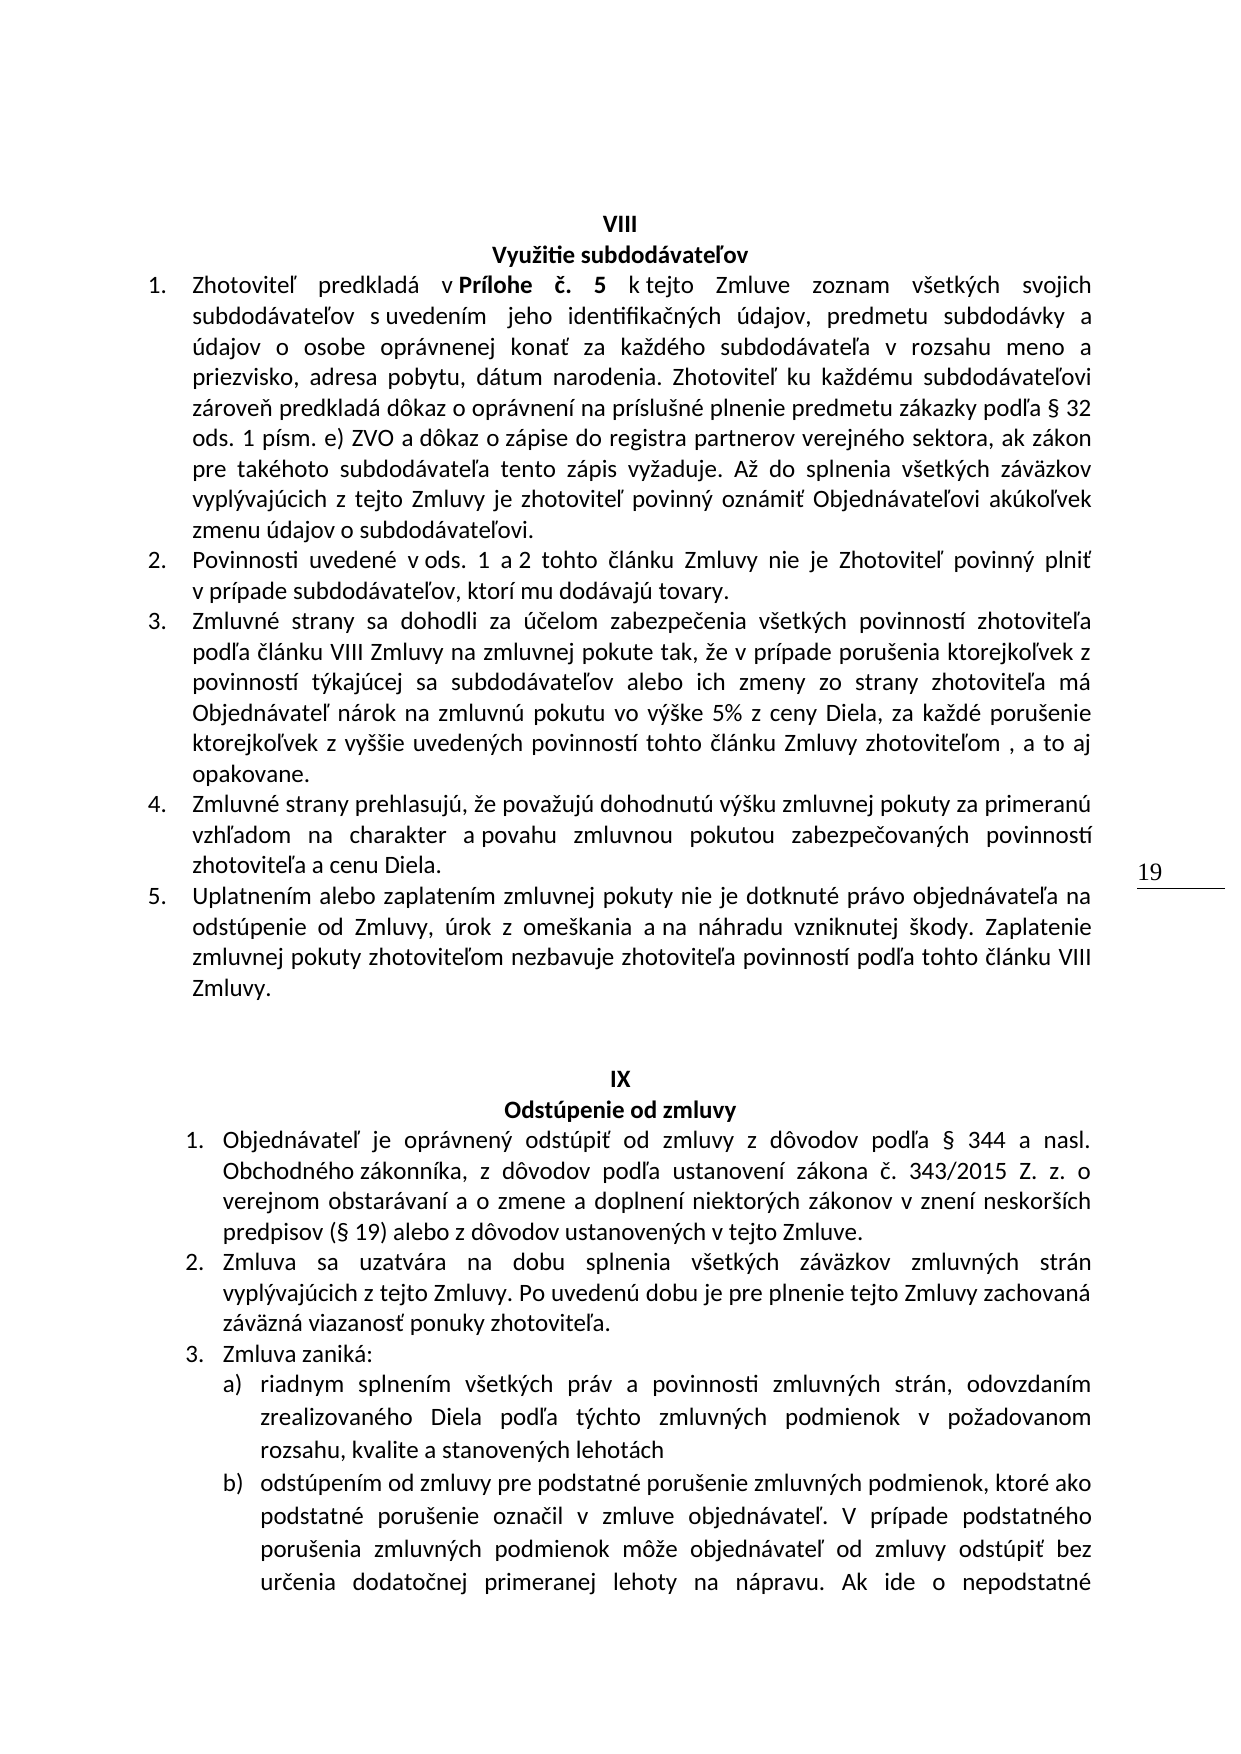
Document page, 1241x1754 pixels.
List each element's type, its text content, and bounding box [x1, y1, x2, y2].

list Zmluvné strany sa dohodli za účelom zabezpečenia všetkých povinností zhotoviteľa podľa článku VIII Zmluvy na zmluvnej pokute tak, že v prípade porušenia ktorejkoľvek z povinností týkajúcej sa subdodávateľov alebo ich zmeny zo strany zhotoviteľa má Objednávateľ nárok na zmluvnú pokutu vo výške 5% z ceny Diela, za každé porušenie ktorejkoľvek z vyššie uvedených povinností tohto článku Zmluvy zhotoviteľom , a to aj opakovane. [148, 605, 1093, 788]
list riadnym splnením všetkých práv a povinnosti zmluvných strán, odovzdaním zrealizovaného Diela podľa týchto zmluvných podmienok v požadovanom rozsahu, kvalite a stanovených lehotách [223, 1368, 1093, 1465]
list Zmluvné strany prehlasujú, že považujú dohodnutú výšku zmluvnej pokuty za primeranú vzhľadom na charakter a povahu zmluvnou pokutou zabezpečovaných povinností zhotoviteľa a cenu Diela. [148, 788, 1093, 880]
list Zhotoviteľ predkladá v Prílohe č. 5 k tejto Zmluve zoznam všetkých svojich subdodávateľov s uvedením jeho identifikačných údajov, predmetu subdodávky a údajov o osobe oprávnenej konať za každého subdodávateľa v rozsahu meno a priezvisko, adresa pobytu, dátum narodenia. Zhotoviteľ ku každému subdodávateľovi zároveň predkladá dôkaz o oprávnení na príslušné plnenie predmetu zákazky podľa § 32 ods. 1 písm. e) ZVO a dôkaz o zápise do registra partnerov verejného sektora, ak zákon pre takéhoto subdodávateľa tento zápis vyžaduje. Až do splnenia všetkých záväzkov vyplývajúcich z tejto Zmluvy je zhotoviteľ povinný oznámiť Objednávateľovi akúkoľvek zmenu údajov o subdodávateľovi. [148, 270, 1093, 544]
list Zmluva sa uzatvára na dobu splnenia všetkých záväzkov zmluvných strán vyplývajúcich z tejto Zmluvy. Po uvedenú dobu je pre plnenie tejto Zmluvy zachovaná záväzná viazanosť ponuky zhotoviteľa. [185, 1246, 1093, 1338]
list Objednávateľ je oprávnený odstúpiť od zmluvy z dôvodov podľa § 344 a nasl. Obchodného zákonníka, z dôvodov podľa ustanovení zákona č. 343/2015 Z. z. o verejnom obstarávaní a o zmene a doplnení niektorých zákonov v znení neskorších predpisov (§ 19) alebo z dôvodov ustanovených v tejto Zmluve. [185, 1124, 1093, 1246]
text Odstúpenie od zmluvy [148, 1094, 1093, 1124]
text VIII [148, 209, 1093, 239]
list Povinnosti uvedené v ods. 1 a 2 tohto článku Zmluvy nie je Zhotoviteľ povinný plniť v prípade subdodávateľov, ktorí mu dodávajú tovary. [148, 544, 1093, 605]
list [223, 1467, 1093, 1596]
list Uplatnením alebo zaplatením zmluvnej pokuty nie je dotknuté právo objednávateľa na odstúpenie od Zmluvy, úrok z omeškania a na náhradu vzniknutej škody. Zaplatenie zmluvnej pokuty zhotoviteľom nezbavuje zhotoviteľa povinností podľa tohto článku VIII Zmluvy. [148, 880, 1093, 1002]
text Využitie subdodávateľov [148, 239, 1093, 270]
text IX [148, 1063, 1093, 1094]
list Zmluva zaniká: [185, 1338, 1093, 1368]
